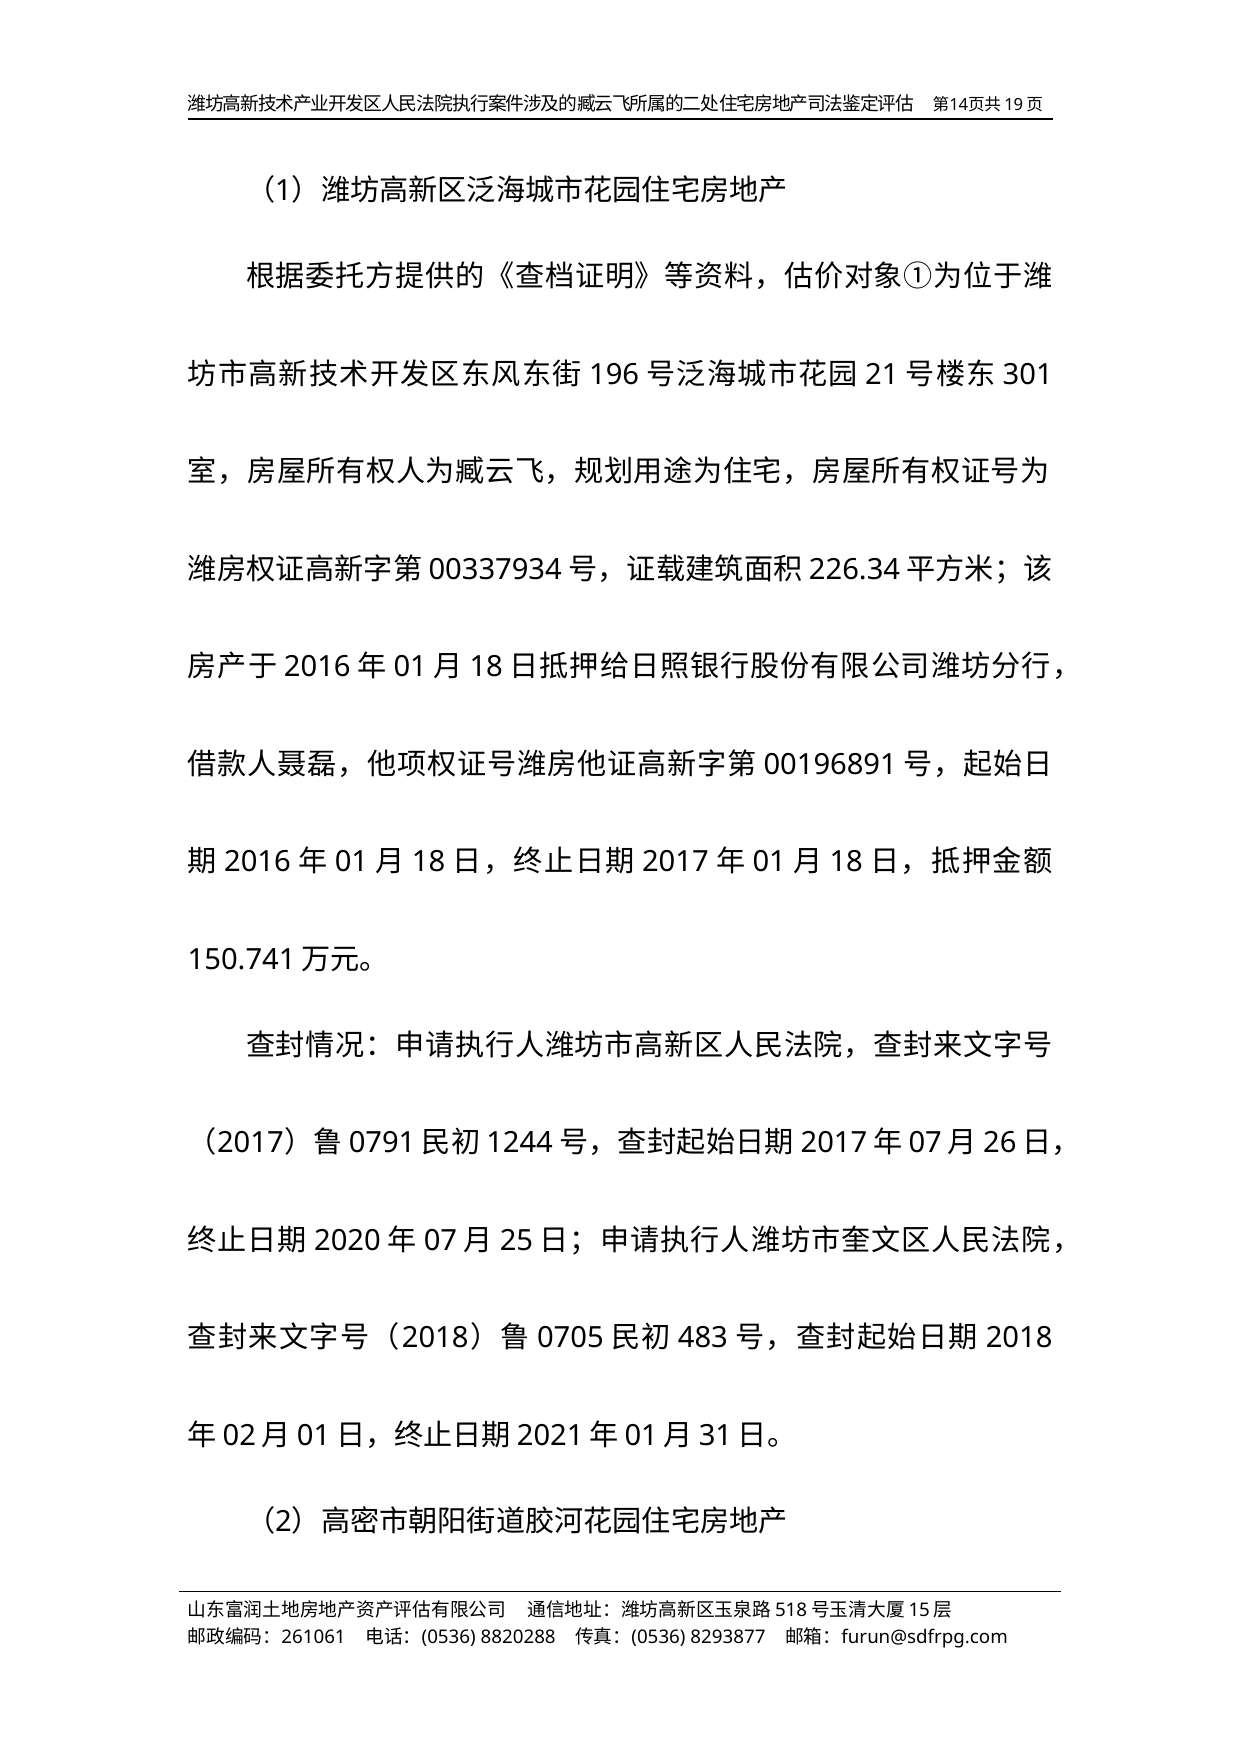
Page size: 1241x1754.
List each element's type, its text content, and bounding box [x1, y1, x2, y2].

text （2）高密市朝阳街道胶河花园住宅房地产 [187, 1486, 1053, 1551]
text 查封情况：申请执行人潍坊市高新区人民法院，查封来文字号（2017）鲁0791民初1244号，查封起始日期2017年07月26日，终止日期2020年07月25日；申请执行人潍坊市奎文区人民法院，查封来文字号（2018）鲁0705民初483号，查封起始日期2018年02月01日，终止日期2021年01月31日。 [187, 1010, 1053, 1465]
text 根据委托方提供的《查档证明》等资料，估价对象①为位于潍坊市高新技术开发区东风东街196号泛海城市花园21号楼东301室，房屋所有权人为臧云飞，规划用途为住宅，房屋所有权证号为潍房权证高新字第00337934号，证载建筑面积226.34平方米；该房产于2016年01月18日抵押给日照银行股份有限公司潍坊分行，借款人聂磊，他项权证号潍房他证高新字第00196891号，起始日期2016年01月18日，终止日期2017年01月18日，抵押金额150.741万元。 [187, 242, 1053, 989]
text （1）潍坊高新区泛海城市花园住宅房地产 [187, 156, 1053, 221]
